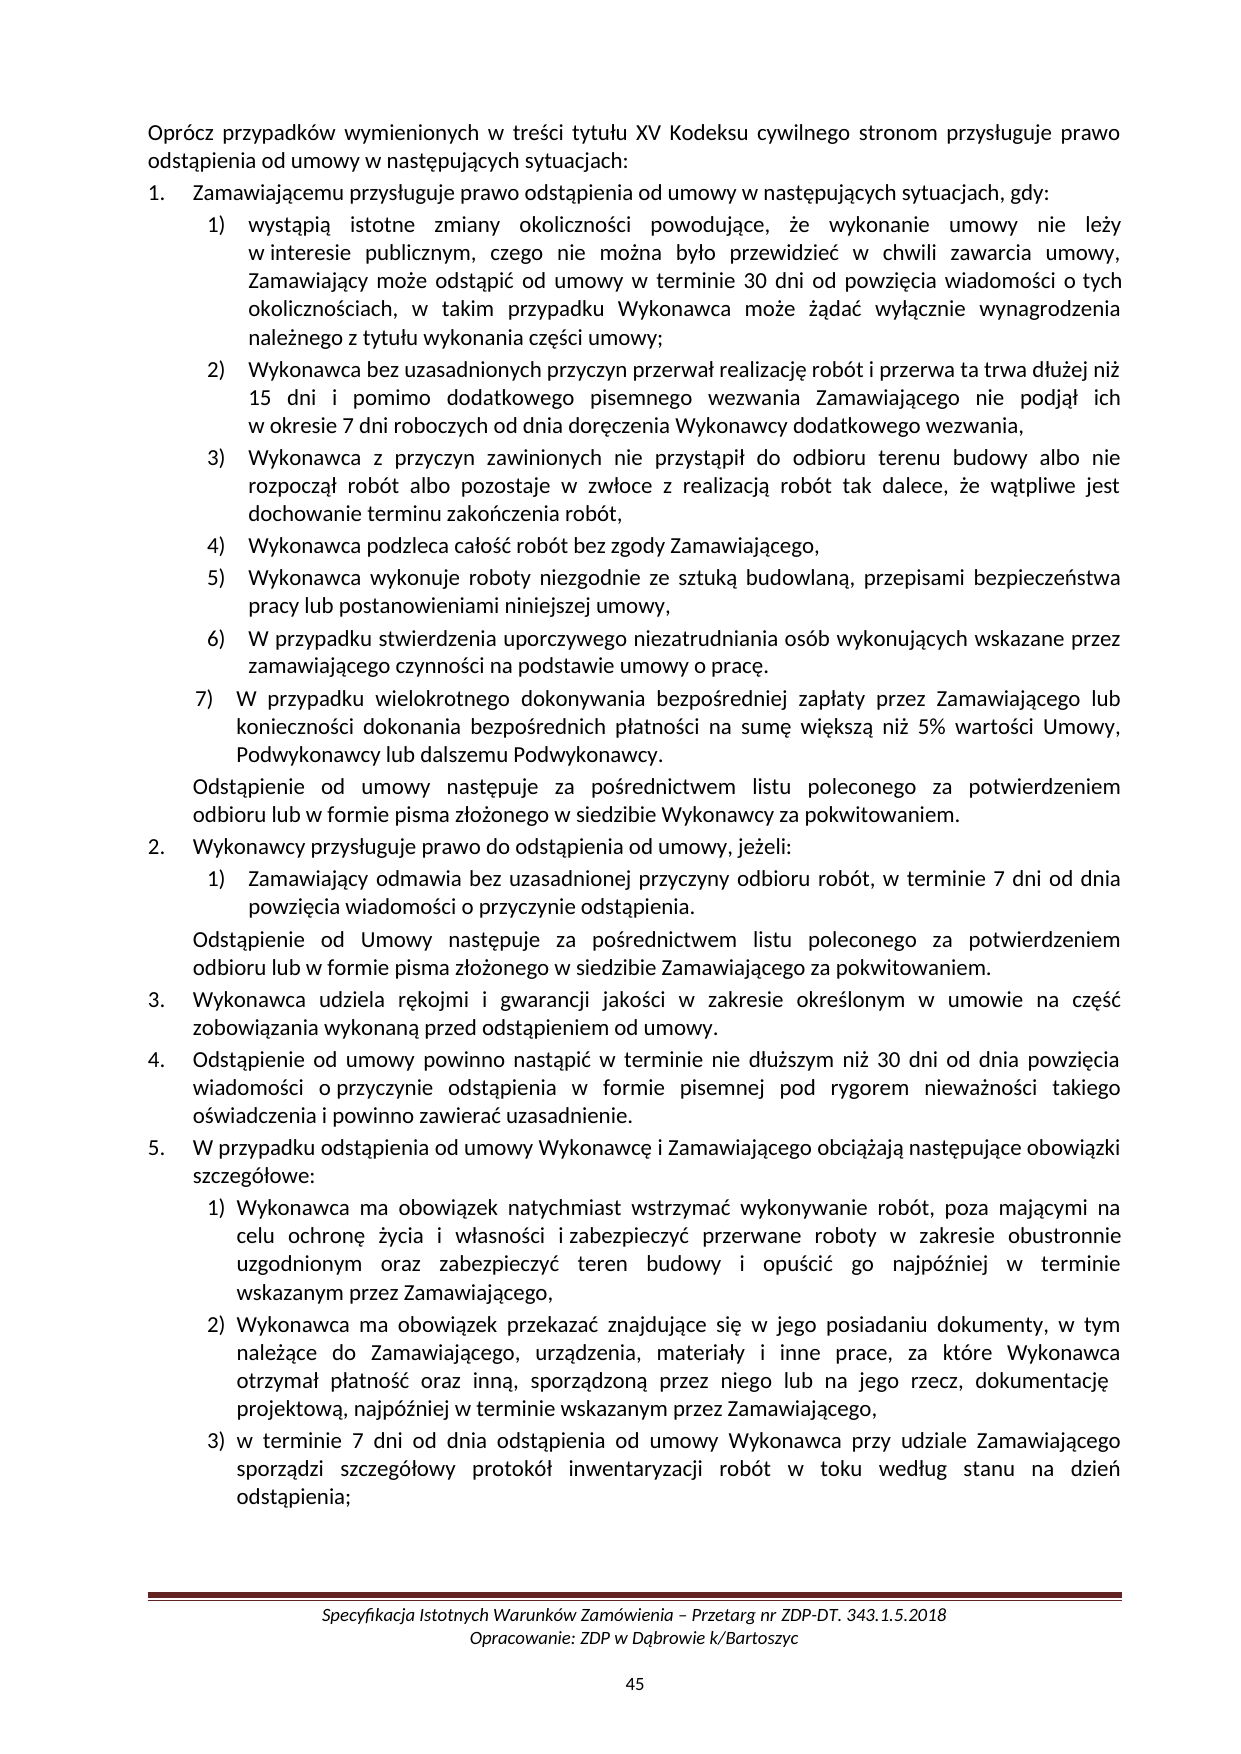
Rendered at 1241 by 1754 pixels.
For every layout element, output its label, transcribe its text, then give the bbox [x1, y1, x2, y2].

list Wykonawca ma obowiązek natychmiast wstrzymać wykonywanie robót, poza mającymi na celu ochronę życia i własności i zabezpieczyć przerwane roboty w zakresie obustronnie uzgodnionym oraz zabezpieczyć teren budowy i opuścić go najpóźniej w terminie wskazanym przez Zamawiającego, [207, 1193, 1122, 1306]
list W przypadku stwierdzenia uporczywego niezatrudniania osób wykonujących wskazane przez zamawiającego czynności na podstawie umowy o pracę. [207, 624, 1122, 680]
list Wykonawca z przyczyn zawinionych nie przystąpił do odbioru terenu budowy albo nie rozpoczął robót albo pozostaje w zwłoce z realizacją robót tak dalece, że wątpliwe jest dochowanie terminu zakończenia robót, [207, 443, 1122, 527]
list Wykonawca ma obowiązek przekazać znajdujące się w jego posiadaniu dokumenty, w tym należące do Zamawiającego, urządzenia, materiały i inne prace, za które Wykonawca otrzymał płatność oraz inną, sporządzoną przez niego lub na jego rzecz, dokumentację projektową, najpóźniej w terminie wskazanym przez Zamawiającego, [207, 1310, 1122, 1422]
list Odstąpienie od umowy powinno nastąpić w terminie nie dłuższym niż 30 dni od dnia powzięcia wiadomości o przyczynie odstąpienia w formie pisemnej pod rygorem nieważności takiego oświadczenia i powinno zawierać uzasadnienie. [148, 1045, 1122, 1129]
list wystąpią istotne zmiany okoliczności powodujące, że wykonanie umowy nie leży w interesie publicznym, czego nie można było przewidzieć w chwili zawarcia umowy, Zamawiający może odstąpić od umowy w terminie 30 dni od powzięcia wiadomości o tych okolicznościach, w takim przypadku Wykonawca może żądać wyłącznie wynagrodzenia należnego z tytułu wykonania części umowy; [207, 211, 1122, 351]
list W przypadku odstąpienia od umowy Wykonawcę i Zamawiającego obciążają następujące obowiązki szczegółowe: [148, 1133, 1122, 1189]
list Zamawiający odmawia bez uzasadnionej przyczyny odbioru robót, w terminie 7 dni od dnia powzięcia wiadomości o przyczynie odstąpienia. [207, 864, 1122, 921]
list Wykonawca bez uzasadnionych przyczyn przerwał realizację robót i przerwa ta trwa dłużej niż 15 dni i pomimo dodatkowego pisemnego wezwania Zamawiającego nie podjął ich w okresie 7 dni roboczych od dnia doręczenia Wykonawcy dodatkowego wezwania, [207, 355, 1122, 439]
list w terminie 7 dni od dnia odstąpienia od umowy Wykonawca przy udziale Zamawiającego sporządzi szczegółowy protokół inwentaryzacji robót w toku według stanu na dzień odstąpienia; [207, 1426, 1122, 1510]
list W przypadku wielokrotnego dokonywania bezpośredniej zapłaty przez Zamawiającego lub konieczności dokonania bezpośrednich płatności na sumę większą niż 5% wartości Umowy, Podwykonawcy lub dalszemu Podwykonawcy. [195, 684, 1122, 768]
text Odstąpienie od umowy następuje za pośrednictwem listu poleconego za potwierdzeniem odbioru lub w formie pisma złożonego w siedzibie Wykonawcy za pokwitowaniem. [193, 772, 1122, 828]
list Wykonawcy przysługuje prawo do odstąpienia od umowy, jeżeli: [148, 832, 1122, 860]
text Oprócz przypadków wymienionych w treści tytułu XV Kodeksu cywilnego stronom przysługuje prawo odstąpienia od umowy w następujących sytuacjach: [148, 118, 1122, 174]
list Wykonawca podzleca całość robót bez zgody Zamawiającego, [207, 531, 1122, 559]
text Odstąpienie od Umowy następuje za pośrednictwem listu poleconego za potwierdzeniem odbioru lub w formie pisma złożonego w siedzibie Zamawiającego za pokwitowaniem. [193, 925, 1122, 981]
list Zamawiającemu przysługuje prawo odstąpienia od umowy w następujących sytuacjach, gdy: [148, 178, 1122, 206]
list Wykonawca wykonuje roboty niezgodnie ze sztuką budowlaną, przepisami bezpieczeństwa pracy lub postanowieniami niniejszej umowy, [207, 563, 1122, 619]
list Wykonawca udziela rękojmi i gwarancji jakości w zakresie określonym w umowie na część zobowiązania wykonaną przed odstąpieniem od umowy. [148, 985, 1122, 1041]
